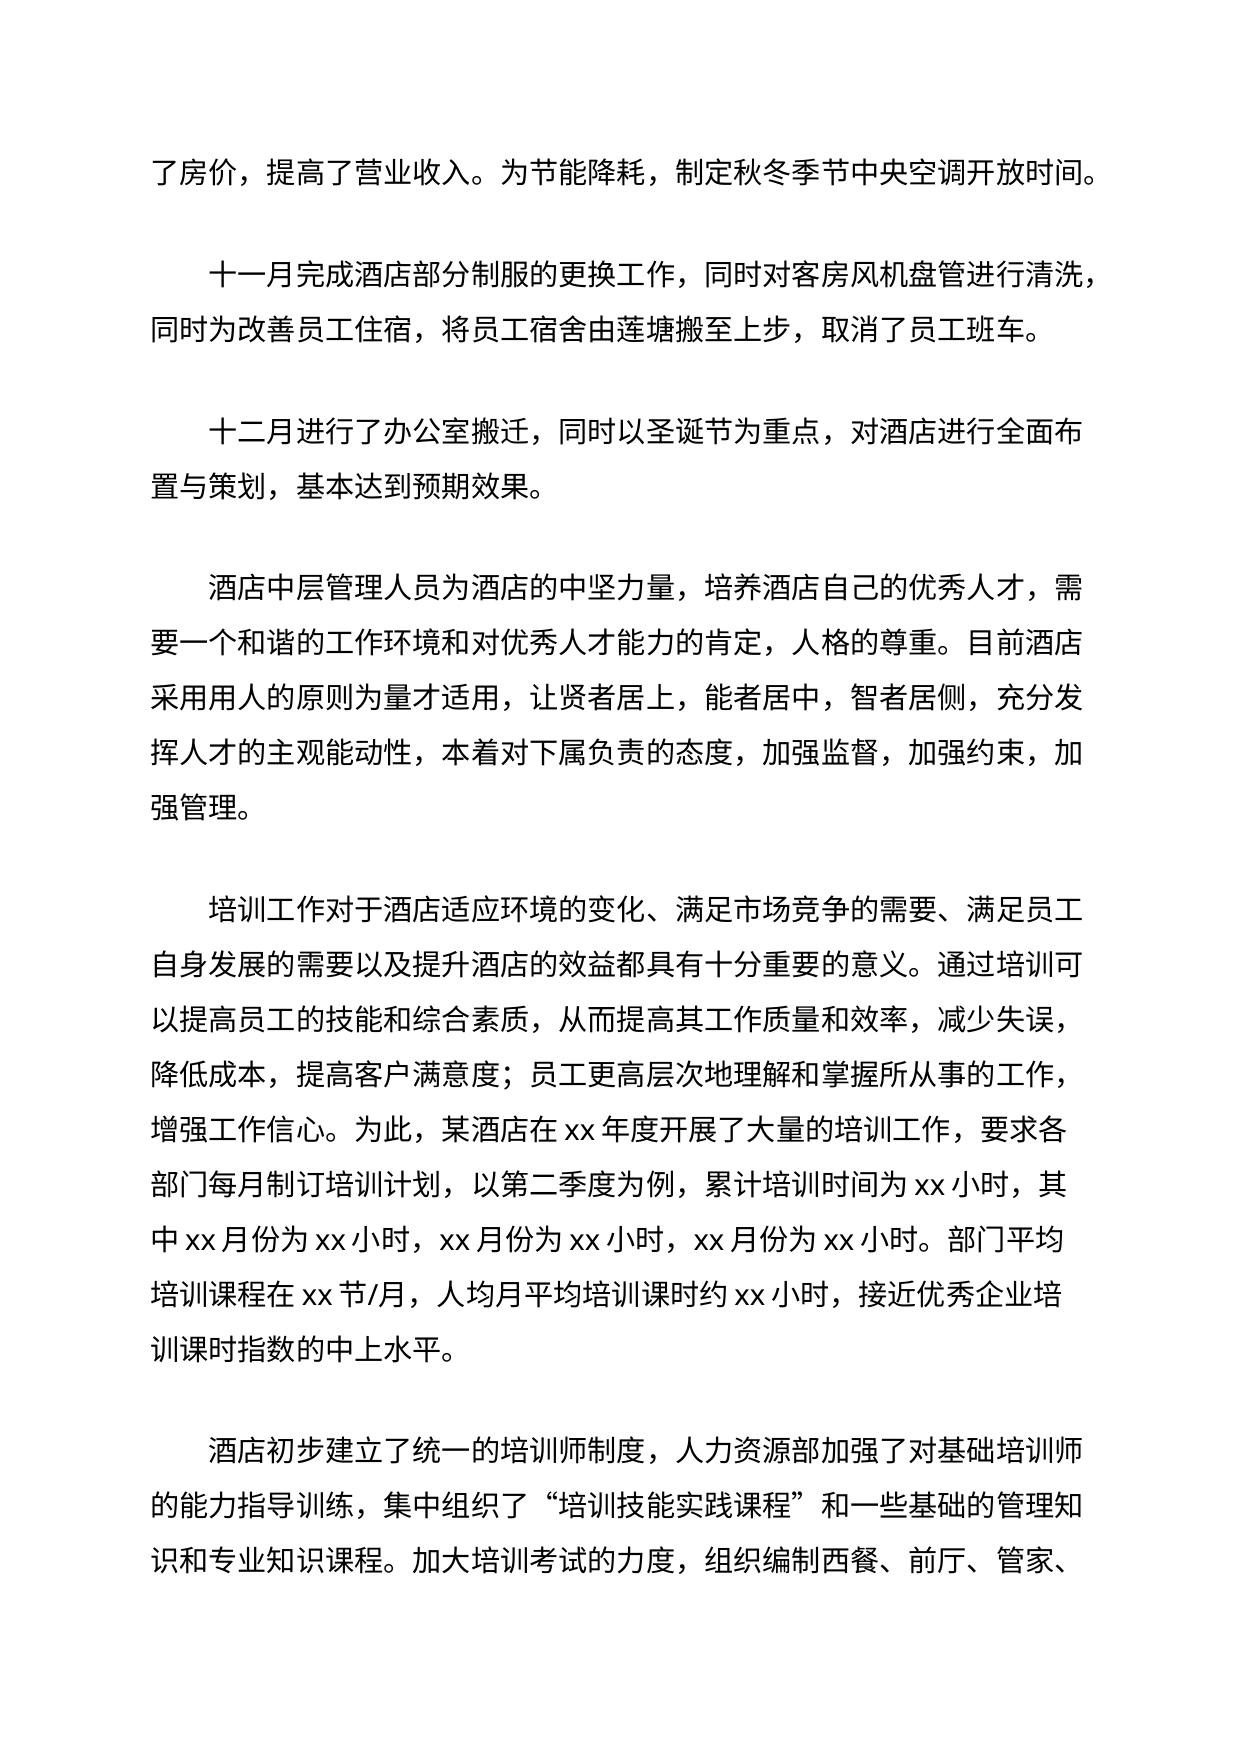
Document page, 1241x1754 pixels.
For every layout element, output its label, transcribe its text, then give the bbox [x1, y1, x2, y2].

text 十一月完成酒店部分制服的更换工作，同时对客房风机盘管进行清洗，同时为改善员工住宿，将员工宿舍由莲塘搬至上步，取消了员工班车。 [150, 252, 1090, 349]
text 十二月进行了办公室搬迁，同时以圣诞节为重点，对酒店进行全面布置与策划，基本达到预期效果。 [150, 408, 1090, 506]
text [150, 150, 1090, 192]
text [150, 1428, 1090, 1580]
text 培训工作对于酒店适应环境的变化、满足市场竞争的需要、满足员工自身发展的需要以及提升酒店的效益都具有十分重要的意义。通过培训可以提高员工的技能和综合素质，从而提高其工作质量和效率，减少失误，降低成本，提高客户满意度；员工更高层次地理解和掌握所从事的工作，增强工作信心。为此，某酒店在xx年度开展了大量的培训工作，要求各部门每月制订培训计划，以第二季度为例，累计培训时间为xx小时，其中xx月份为xx小时，xx月份为xx小时，xx月份为xx小时。部门平均培训课程在xx节/月，人均月平均培训课时约xx小时，接近优秀企业培训课时指数的中上水平。 [150, 886, 1090, 1368]
text 酒店中层管理人员为酒店的中坚力量，培养酒店自己的优秀人才，需要一个和谐的工作环境和对优秀人才能力的肯定，人格的尊重。目前酒店采用用人的原则为量才适用，让贤者居上，能者居中，智者居侧，充分发挥人才的主观能动性，本着对下属负责的态度，加强监督，加强约束，加强管理。 [150, 565, 1090, 827]
